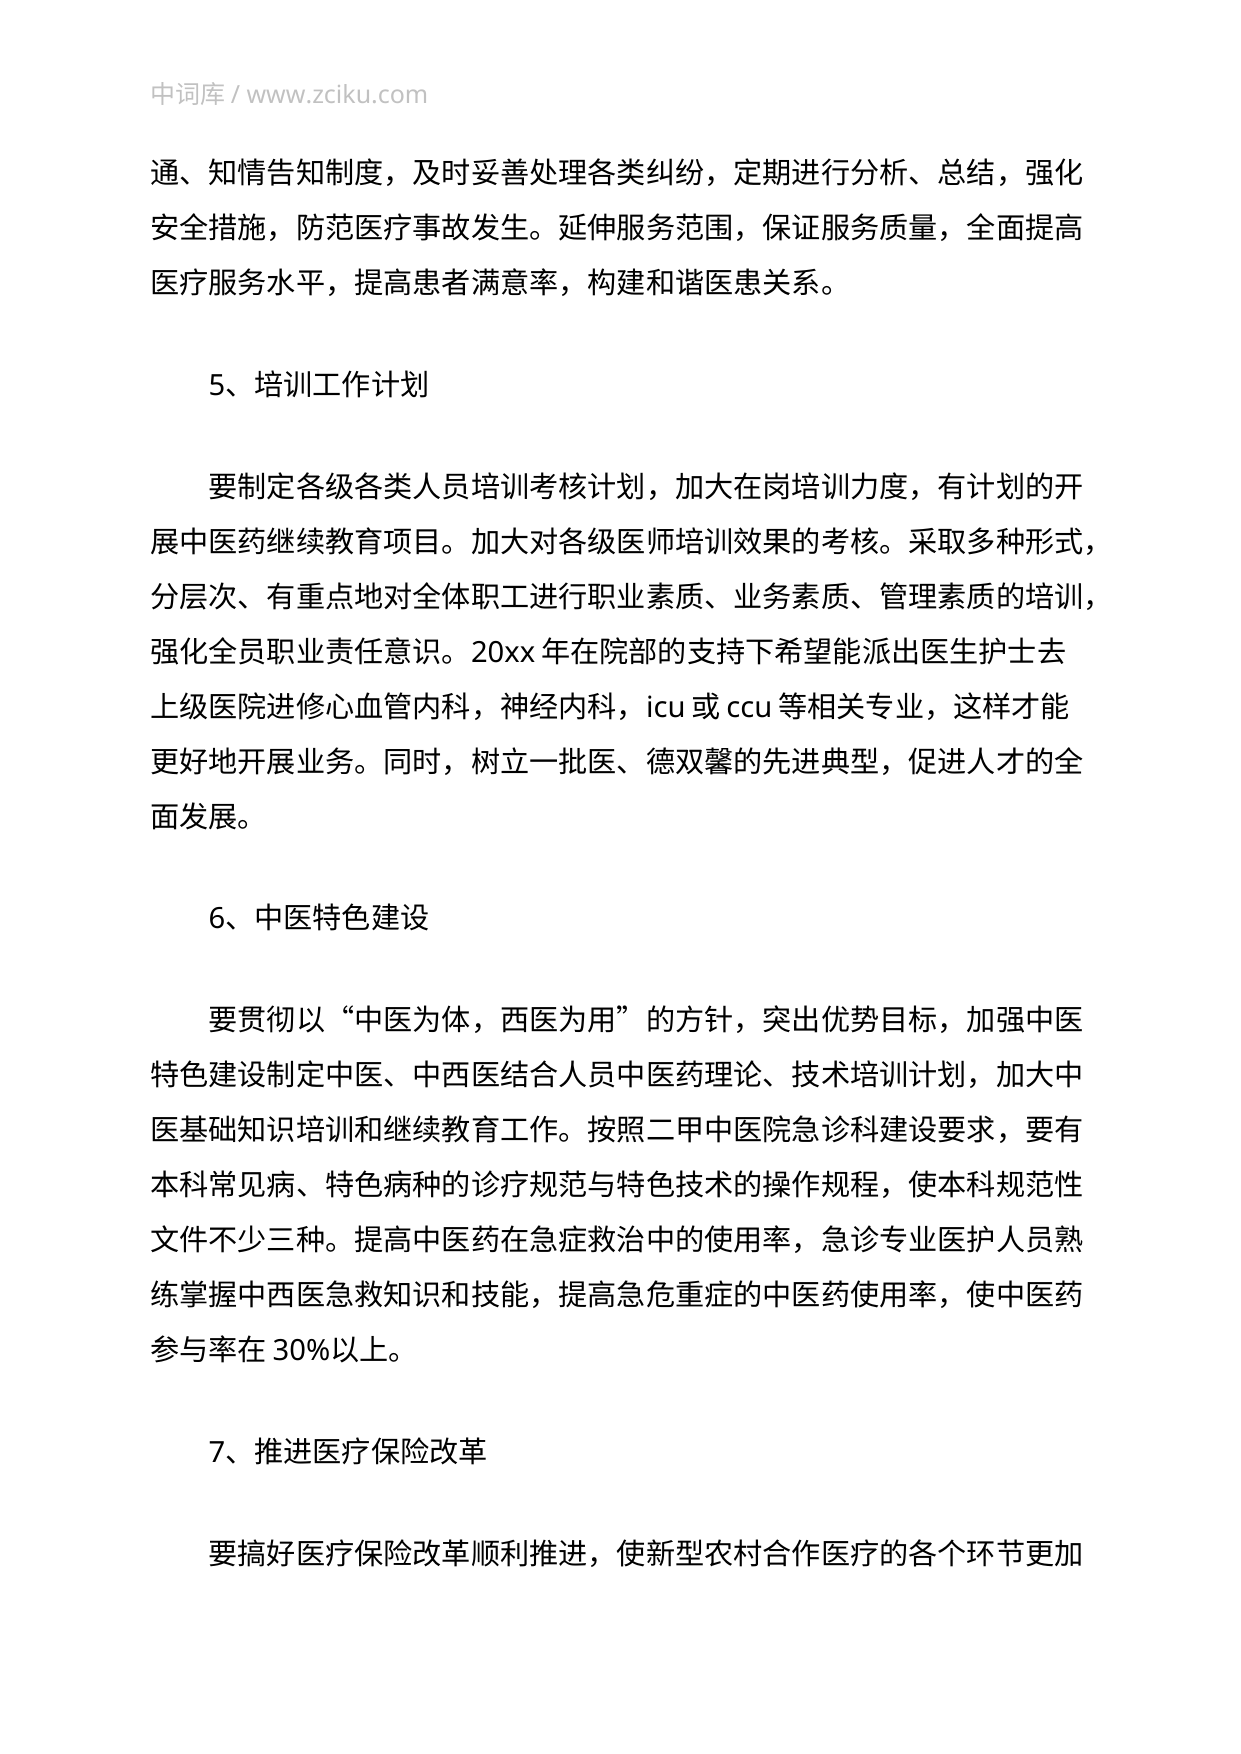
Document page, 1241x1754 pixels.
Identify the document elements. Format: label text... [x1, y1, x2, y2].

text 6、中医特色建设 [150, 895, 1090, 937]
text 要贯彻以“中医为体，西医为用”的方针，突出优势目标，加强中医特色建设制定中医、中西医结合人员中医药理论、技术培训计划，加大中医基础知识培训和继续教育工作。按照二甲中医院急诊科建设要求，要有本科常见病、特色病种的诊疗规范与特色技术的操作规程，使本科规范性文件不少三种。提高中医药在急症救治中的使用率，急诊专业医护人员熟练掌握中西医急救知识和技能，提高急危重症的中医药使用率，使中医药参与率在30%以上。 [150, 997, 1090, 1369]
text 5、培训工作计划 [150, 362, 1090, 404]
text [150, 150, 1090, 302]
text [150, 1530, 1090, 1572]
text 要制定各级各类人员培训考核计划，加大在岗培训力度，有计划的开展中医药继续教育项目。加大对各级医师培训效果的考核。采取多种形式，分层次、有重点地对全体职工进行职业素质、业务素质、管理素质的培训，强化全员职业责任意识。20xx年在院部的支持下希望能派出医生护士去上级医院进修心血管内科，神经内科，icu或ccu等相关专业，这样才能更好地开展业务。同时，树立一批医、德双馨的先进典型，促进人才的全面发展。 [150, 463, 1090, 835]
text 7、推进医疗保险改革 [150, 1428, 1090, 1471]
